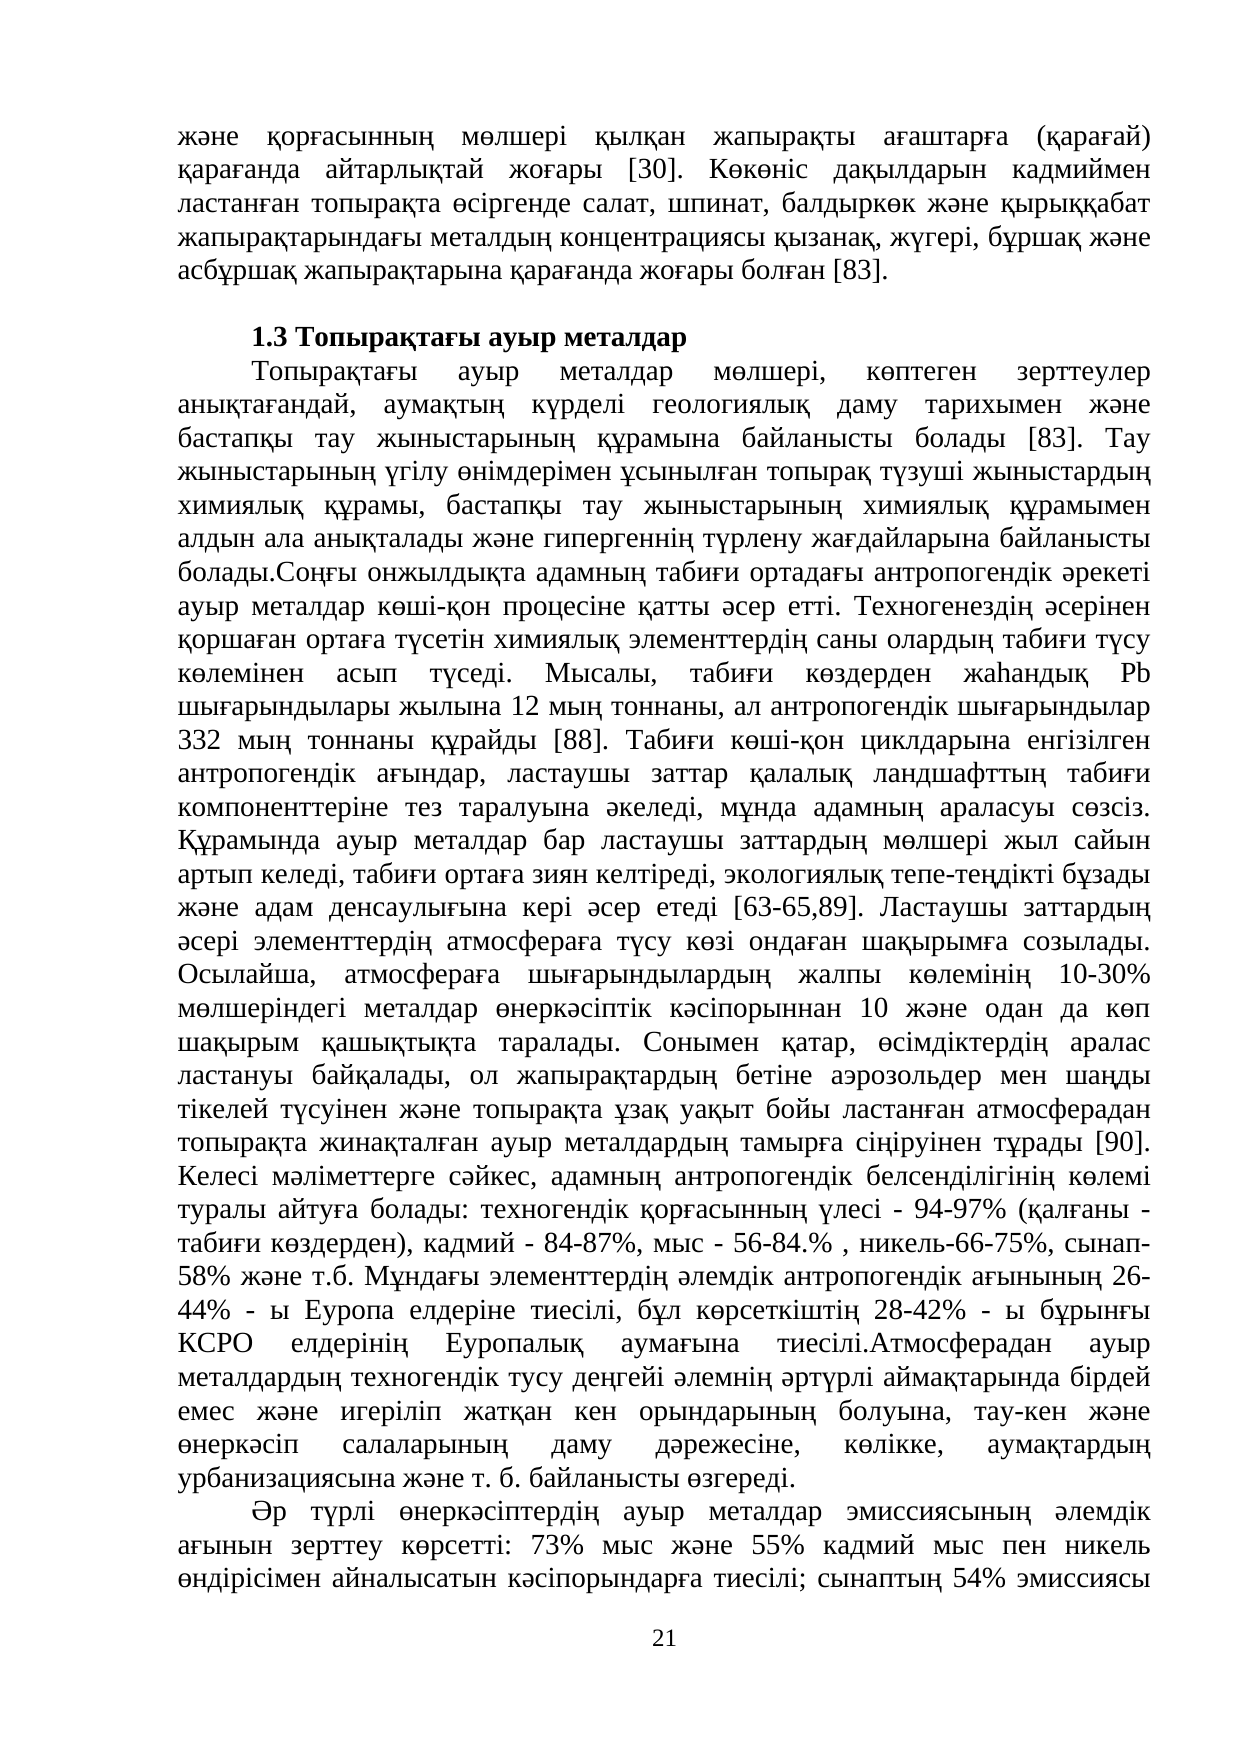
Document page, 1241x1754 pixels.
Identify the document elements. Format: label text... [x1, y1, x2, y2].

text Топырақтағы ауыр металдар мөлшері, көптеген зерттеулер анықтағандай, аумақтың күрделі геологиялық даму тарихымен және бастапқы тау жыныстарының құрамына байланысты болады [83]. Тау жыныстарының үгілу өнімдерімен ұсынылған топырақ түзуші жыныстардың химиялық құрамы, бастапқы тау жыныстарының химиялық құрамымен алдын ала анықталады және гипергеннің түрлену жағдайларына байланысты болады.Соңғы онжылдықта адамның табиғи ортадағы антропогендік әрекеті ауыр металдар көші-қон процесіне қатты әсер етті. Техногенездің әсерінен қоршаған ортаға түсетін химиялық элементтердің саны олардың табиғи түсу көлемінен асып түседі. Мысалы, табиғи көздерден жаһандық Pb шығарындылары жылына 12 мың тоннаны, ал антропогендік шығарындылар 332 мың тоннаны құрайды [88]. Табиғи көші-қон циклдарына енгізілген антропогендік ағындар, ластаушы заттар қалалық ландшафттың табиғи компоненттеріне тез таралуына әкеледі, мұнда адамның араласуы сөзсіз. Құрамында ауыр металдар бар ластаушы заттардың мөлшері жыл сайын артып келеді, табиғи ортаға зиян келтіреді, экологиялық тепе-теңдікті бұзады және адам денсаулығына кері әсер етеді [63-65,89]. Ластаушы заттардың әсері элементтердің атмосфераға түсу көзі ондаған шақырымға созылады. Осылайша, атмосфераға шығарындылардың жалпы көлемінің 10-30% мөлшеріндегі металдар өнеркәсіптік кәсіпорыннан 10 және одан да көп шақырым қашықтықта таралады. Сонымен қатар, өсімдіктердің аралас ластануы байқалады, ол жапырақтардың бетіне аэрозольдер мен шаңды тікелей түсуінен және топырақта ұзақ уақыт бойы ластанған атмосферадан топырақта жинақталған ауыр металдардың тамырға сіңіруінен тұрады [90]. Келесі мәліметтерге сәйкес, адамның антропогендік белсенділігінің көлемі туралы айтуға болады: техногендік қорғасынның үлесі - 94-97% (қалғаны - табиғи көздерден), кадмий - 84-87%, мыс - 56-84.% , никель-66-75%, сынап-58% және т.б. Мұндағы элементтердің әлемдік антропогендік ағынының 26-44% - ы Еуропа елдеріне тиесілі, бұл көрсеткіштің 28-42% - ы бұрынғы КСРО елдерінің Еуропалық аумағына тиесілі.Атмосферадан ауыр металдардың техногендік тусу деңгейі әлемнің әртүрлі аймақтарында бірдей емес және игеріліп жатқан кен орындарының болуына, тау-кен және өнеркәсіп салаларының даму дәрежесіне, көлікке, аумақтардың урбанизациясына және т. б. байланысты өзгереді. [177, 353, 1152, 1493]
text 1.3 Топырақтағы ауыр металдар [177, 319, 1152, 353]
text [177, 1493, 1152, 1594]
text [177, 118, 1152, 286]
